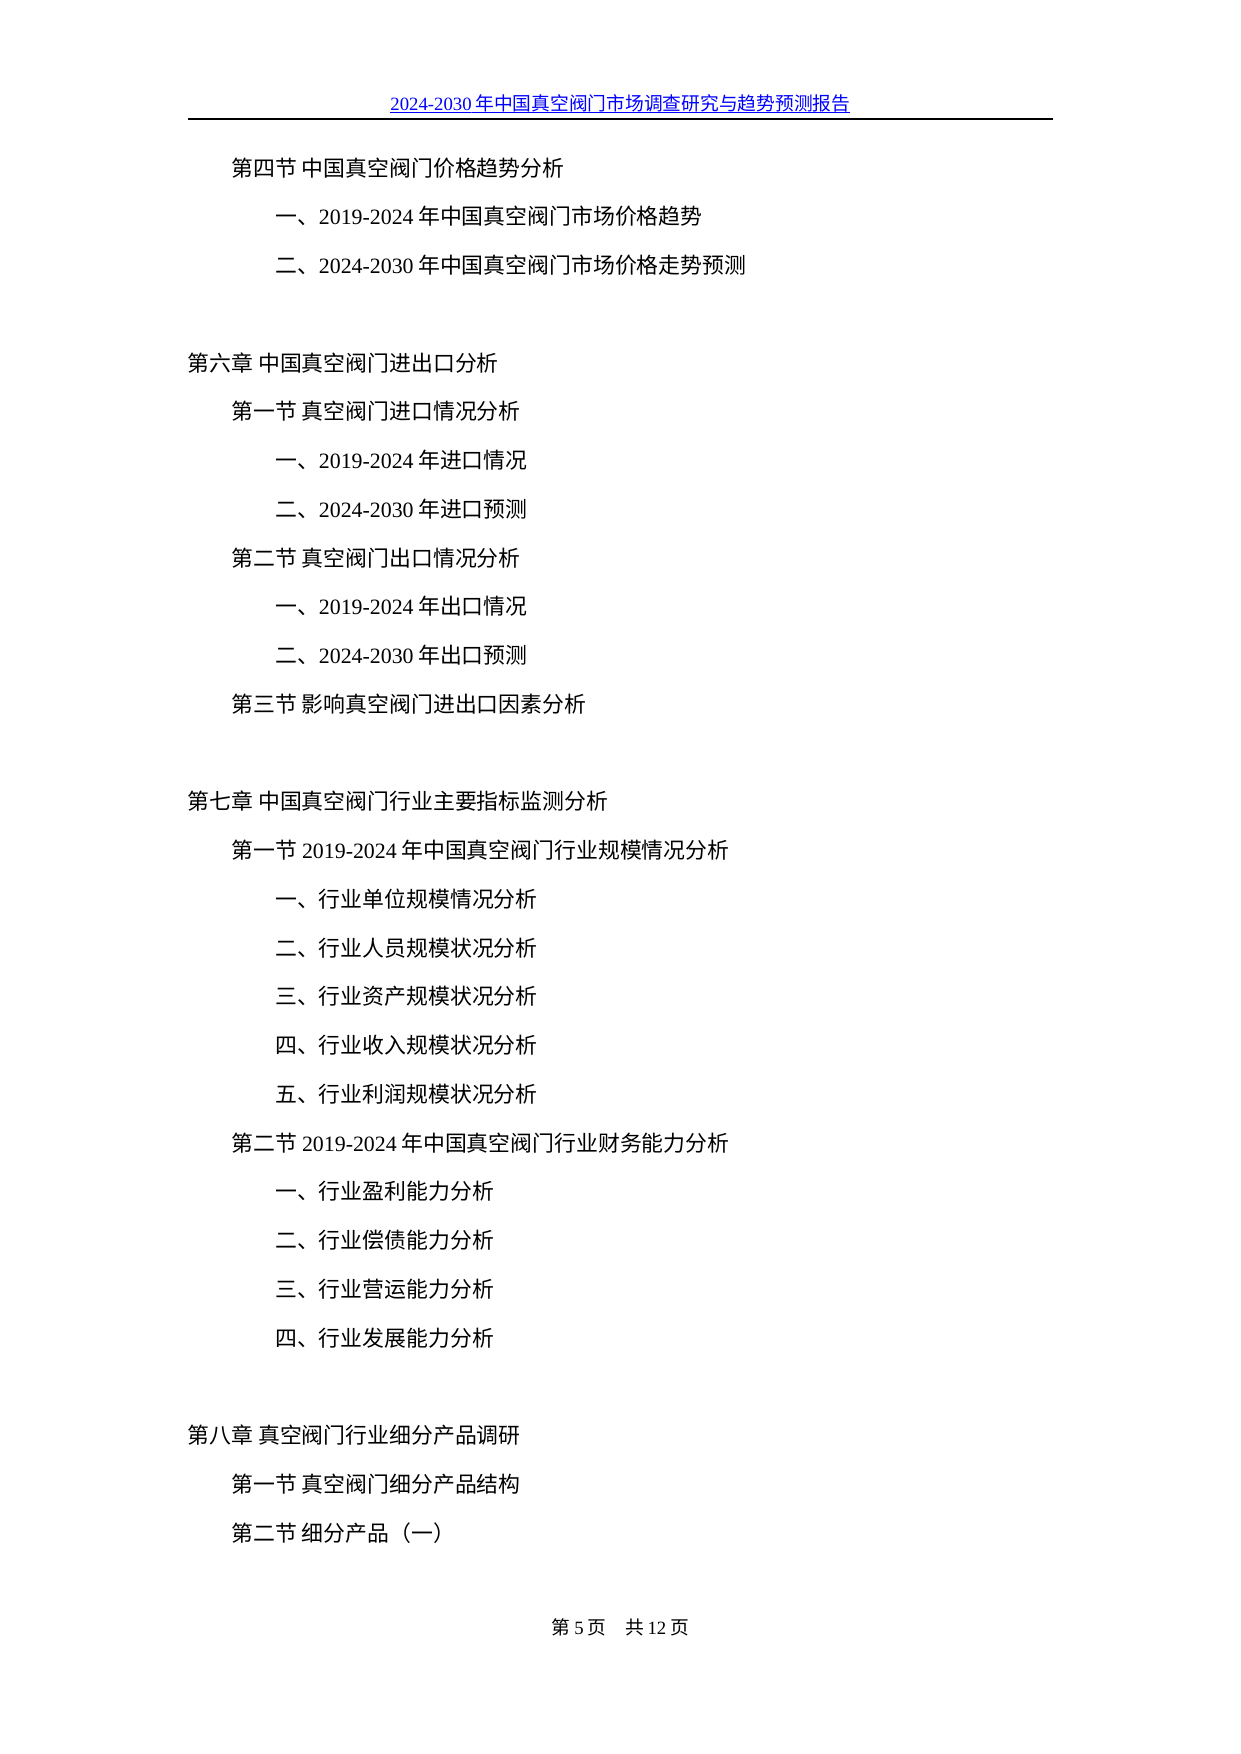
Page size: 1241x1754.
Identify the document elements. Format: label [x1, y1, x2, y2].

text [187, 150, 1053, 1548]
